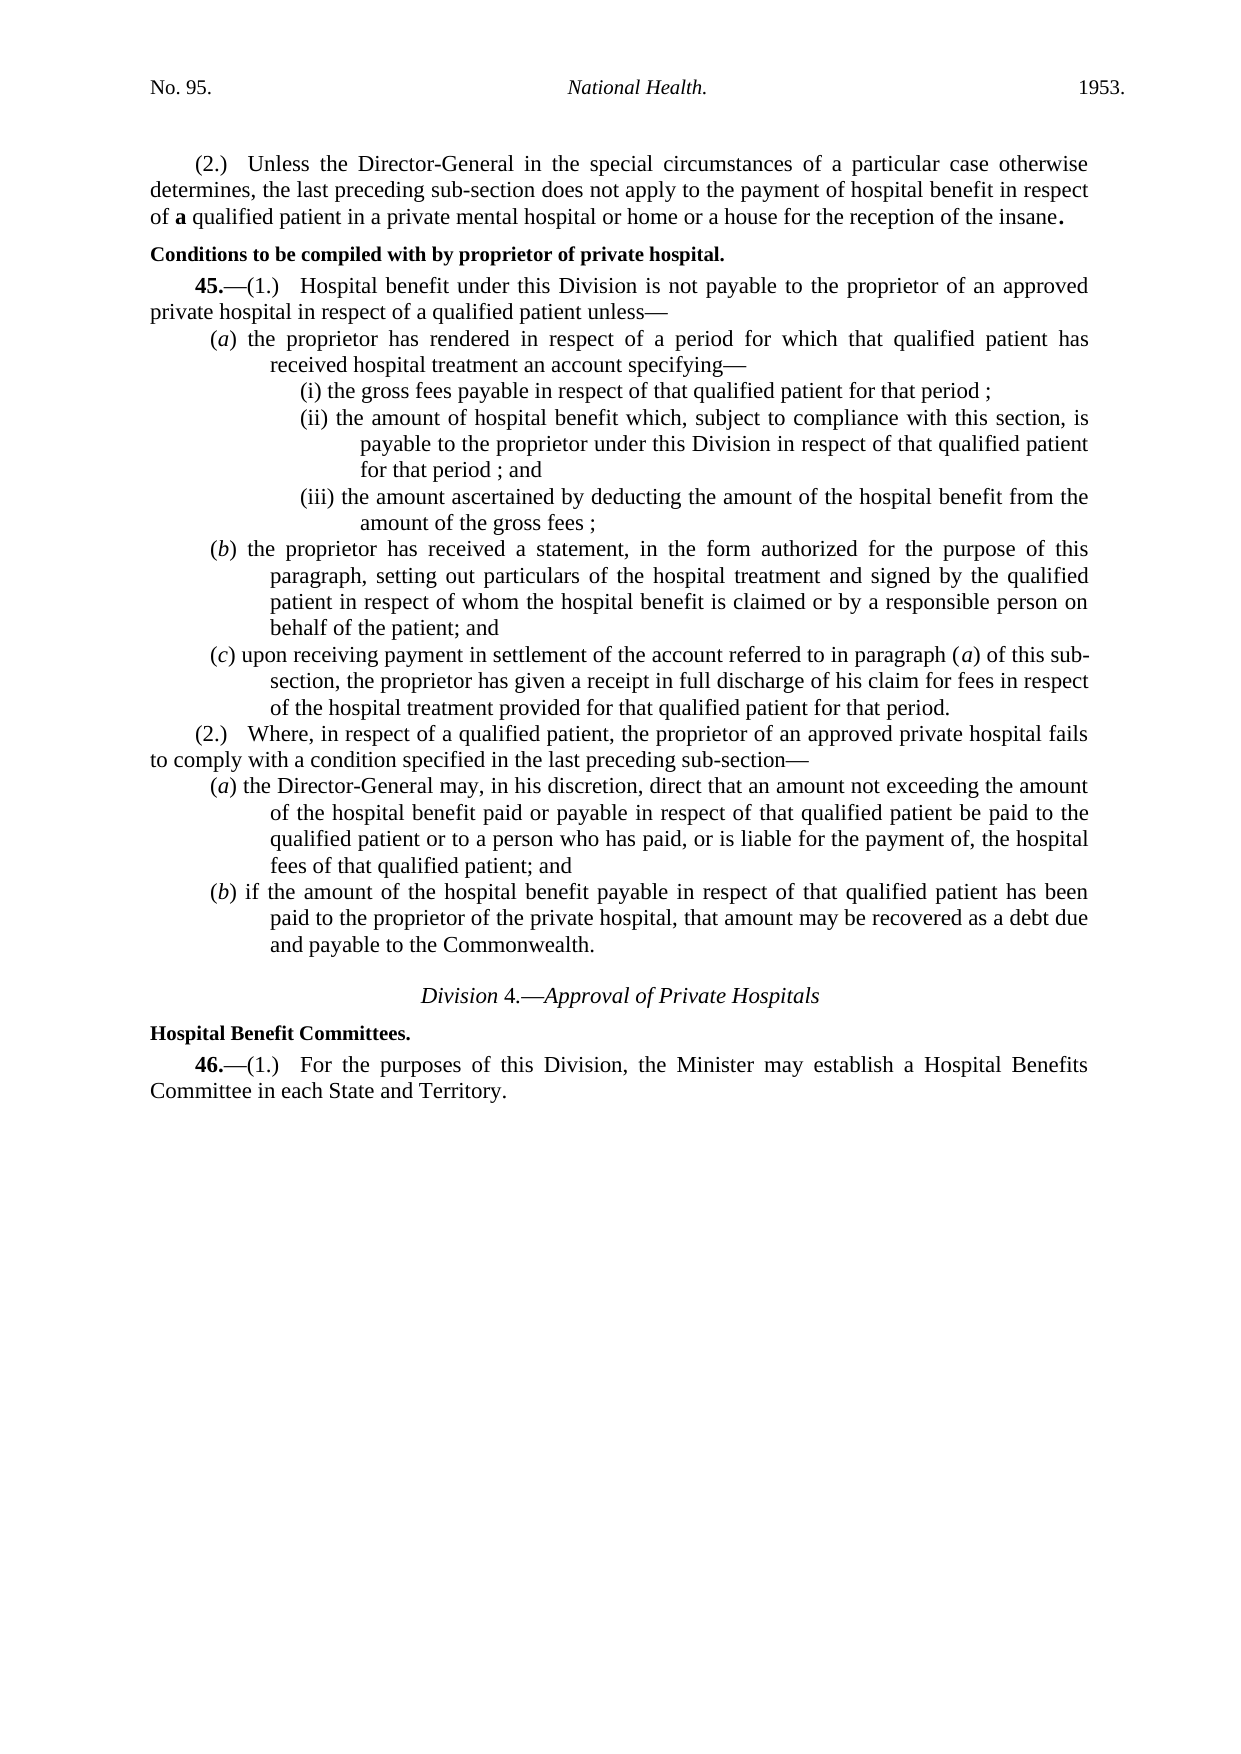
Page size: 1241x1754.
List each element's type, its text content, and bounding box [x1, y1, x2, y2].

text (a) the proprietor has rendered in respect of a period for which that qualified patient has received hospital treatment an account specifying— [210, 324, 1090, 377]
text (b) if the amount of the hospital benefit payable in respect of that qualified patient has been paid to the proprietor of the private hospital, that amount may be recovered as a debt due and payable to the Commonwealth. [210, 878, 1090, 957]
text (i) the gross fees payable in respect of that qualified patient for that period ; [300, 377, 1090, 404]
text Hospital Benefit Committees. [150, 1021, 1090, 1045]
text (2.) Where, in respect of a qualified patient, the proprietor of an approved private hospital fails to comply with a condition specified in the last preceding sub-section— [150, 720, 1090, 773]
text (a) the Director-General may, in his discretion, direct that an amount not exceeding the amount of the hospital benefit paid or payable in respect of that qualified patient be paid to the qualified patient or to a person who has paid, or is liable for the payment of, the hospital fees of that qualified patient; and [210, 773, 1090, 878]
text 45.—(1.) Hospital benefit under this Division is not payable to the proprietor of an approved private hospital in respect of a qualified patient unless— [150, 272, 1090, 324]
text (b) the proprietor has received a statement, in the form authorized for the purpose of this paragraph, setting out particulars of the hospital treatment and signed by the qualified patient in respect of whom the hospital benefit is claimed or by a responsible person on behalf of the patient; and [210, 535, 1090, 641]
text (iii) the amount ascertained by deducting the amount of the hospital benefit from the amount of the gross fees ; [300, 483, 1090, 535]
text 46.—(1.) For the purposes of this Division, the Minister may establish a Hospital Benefits Committee in each State and Territory. [150, 1051, 1090, 1104]
text (c) upon receiving payment in settlement of the account referred to in paragraph (a) of this sub-section, the proprietor has given a receipt in full discharge of his claim for fees in respect of the hospital treatment provided for that qualified patient for that period. [210, 641, 1090, 720]
text Division 4.—Approval of Private Hospitals [150, 982, 1090, 1008]
text (ii) the amount of hospital benefit which, subject to compliance with this section, is payable to the proprietor under this Division in respect of that qualified patient for that period ; and [300, 404, 1090, 483]
text (2.) Unless the Director-General in the special circumstances of a particular case otherwise determines, the last preceding sub-section does not apply to the payment of hospital benefit in respect of a qualified patient in a private mental hospital or home or a house for the reception of the insane. [150, 150, 1090, 229]
text Conditions to be compiled with by proprietor of private hospital. [150, 242, 1090, 266]
